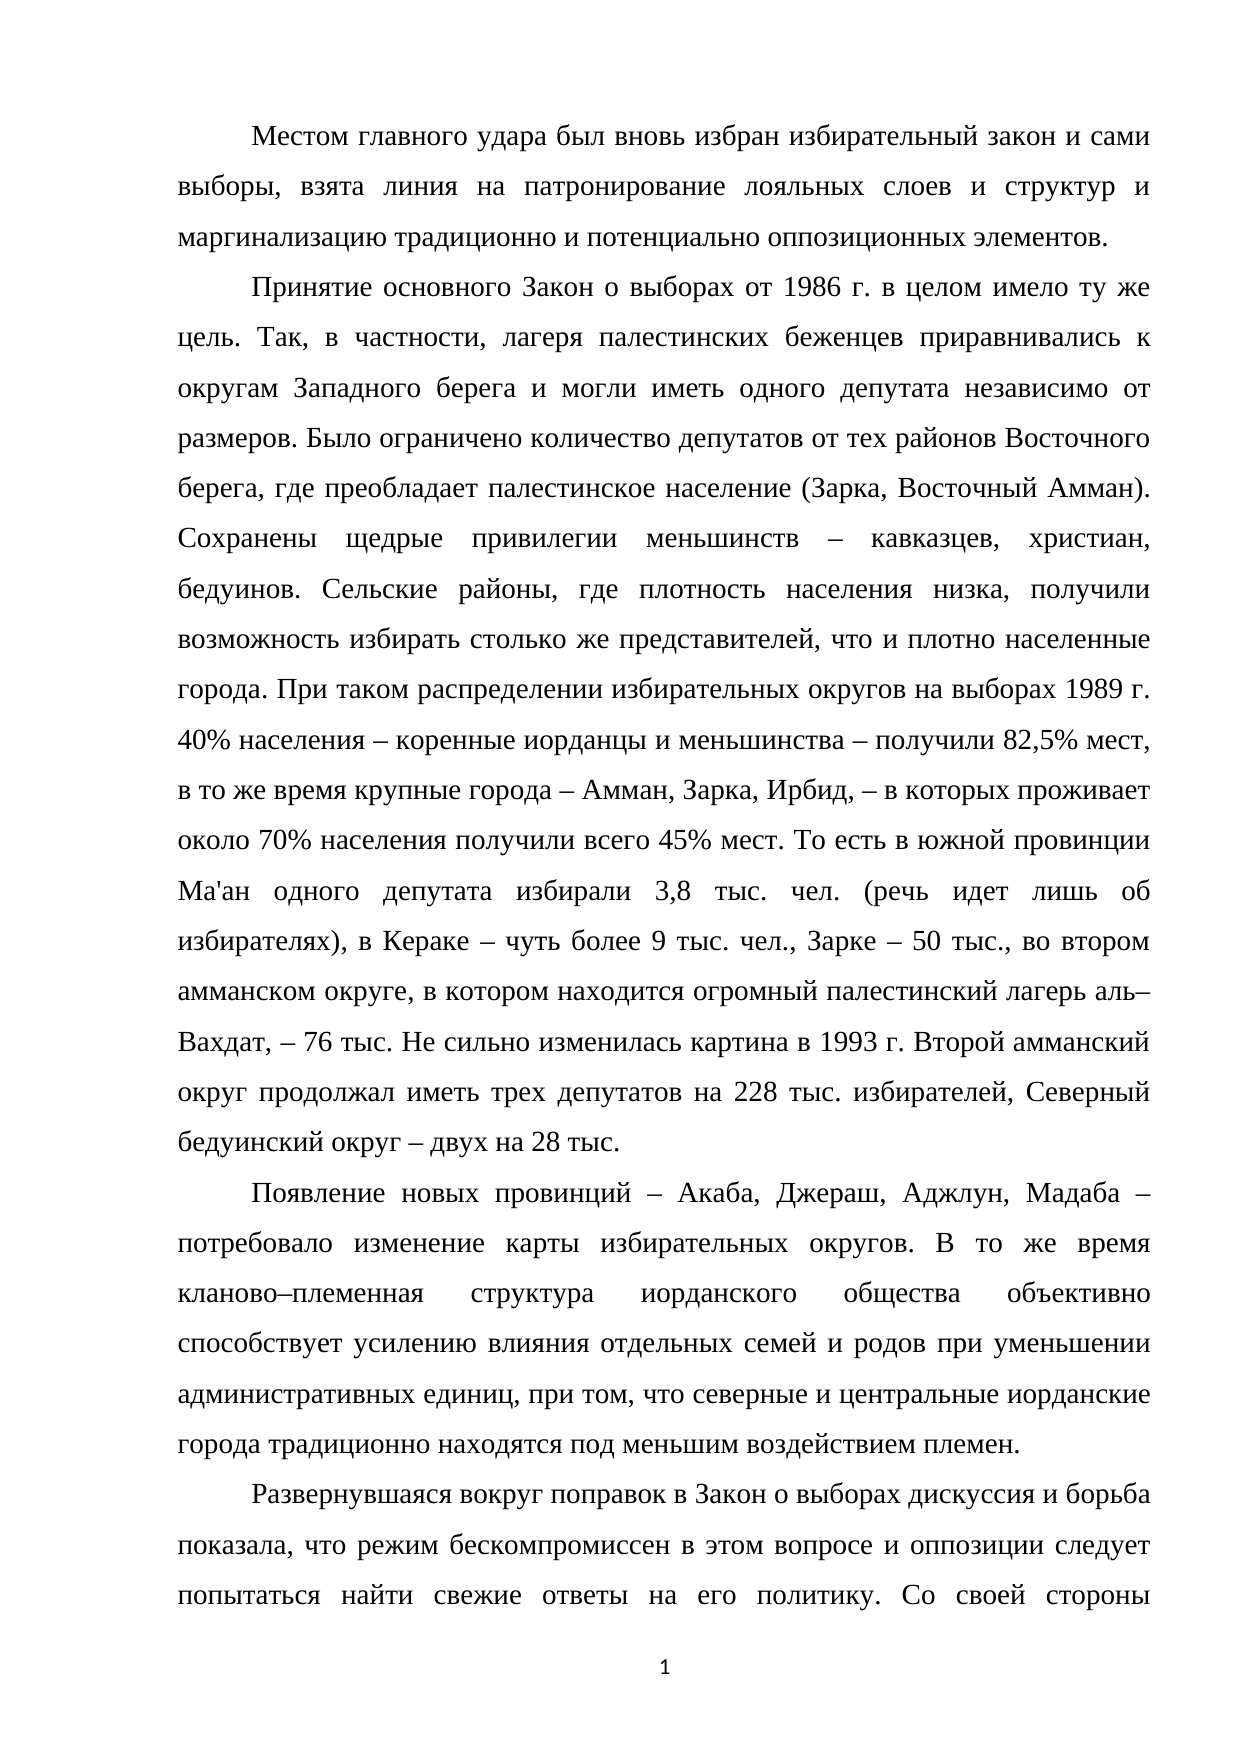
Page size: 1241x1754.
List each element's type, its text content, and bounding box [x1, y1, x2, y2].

text Принятие основного Закон о выборах от 1986 г. в целом имело ту же цель. Так, в частности, лагеря палестинских беженцев приравнивались к округам Западного берега и могли иметь одного депутата независимо от размеров. Было ограничено количество депутатов от тех районов Восточного берега, где преобладает палестинское население (Зарка, Восточный Амман). Сохранены щедрые привилегии меньшинств – кавказцев, христиан, бедуинов. Сельские районы, где плотность населения низка, получили возможность избирать столько же представителей, что и плотно населенные города. При таком распределении избирательных округов на выборах 1989 г. 40% населения – коренные иорданцы и меньшинства – получили 82,5% мест, в то же время крупные города – Амман, Зарка, Ирбид, – в которых проживает около 70% населения получили всего 45% мест. То есть в южной провинции Ма'ан одного депутата избирали 3,8 тыс. чел. (речь идет лишь об избирателях), в Кераке – чуть более 9 тыс. чел., Зарке – 50 тыс., во втором амманском округе, в котором находится огромный палестинский лагерь аль–Вахдат, – 76 тыс. Не сильно изменилась картина в 1993 г. Второй амманский округ продолжал иметь трех депутатов на 228 тыс. избирателей, Северный бедуинский округ – двух на 28 тыс. [177, 269, 1152, 1158]
text Местом главного удара был вновь избран избирательный закон и сами выборы, взята линия на патронирование лояльных слоев и структур и маргинализацию традиционно и потенциально оппозиционных элементов. [177, 118, 1152, 252]
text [177, 1477, 1152, 1611]
text Появление новых провинций – Акаба, Джераш, Аджлун, Мадаба – потребовало изменение карты избирательных округов. В то же время кланово–племенная структура иорданского общества объективно способствует усилению влияния отдельных семей и родов при уменьшении административных единиц, при том, что северные и центральные иорданские города традиционно находятся под меньшим воздействием племен. [177, 1175, 1152, 1460]
